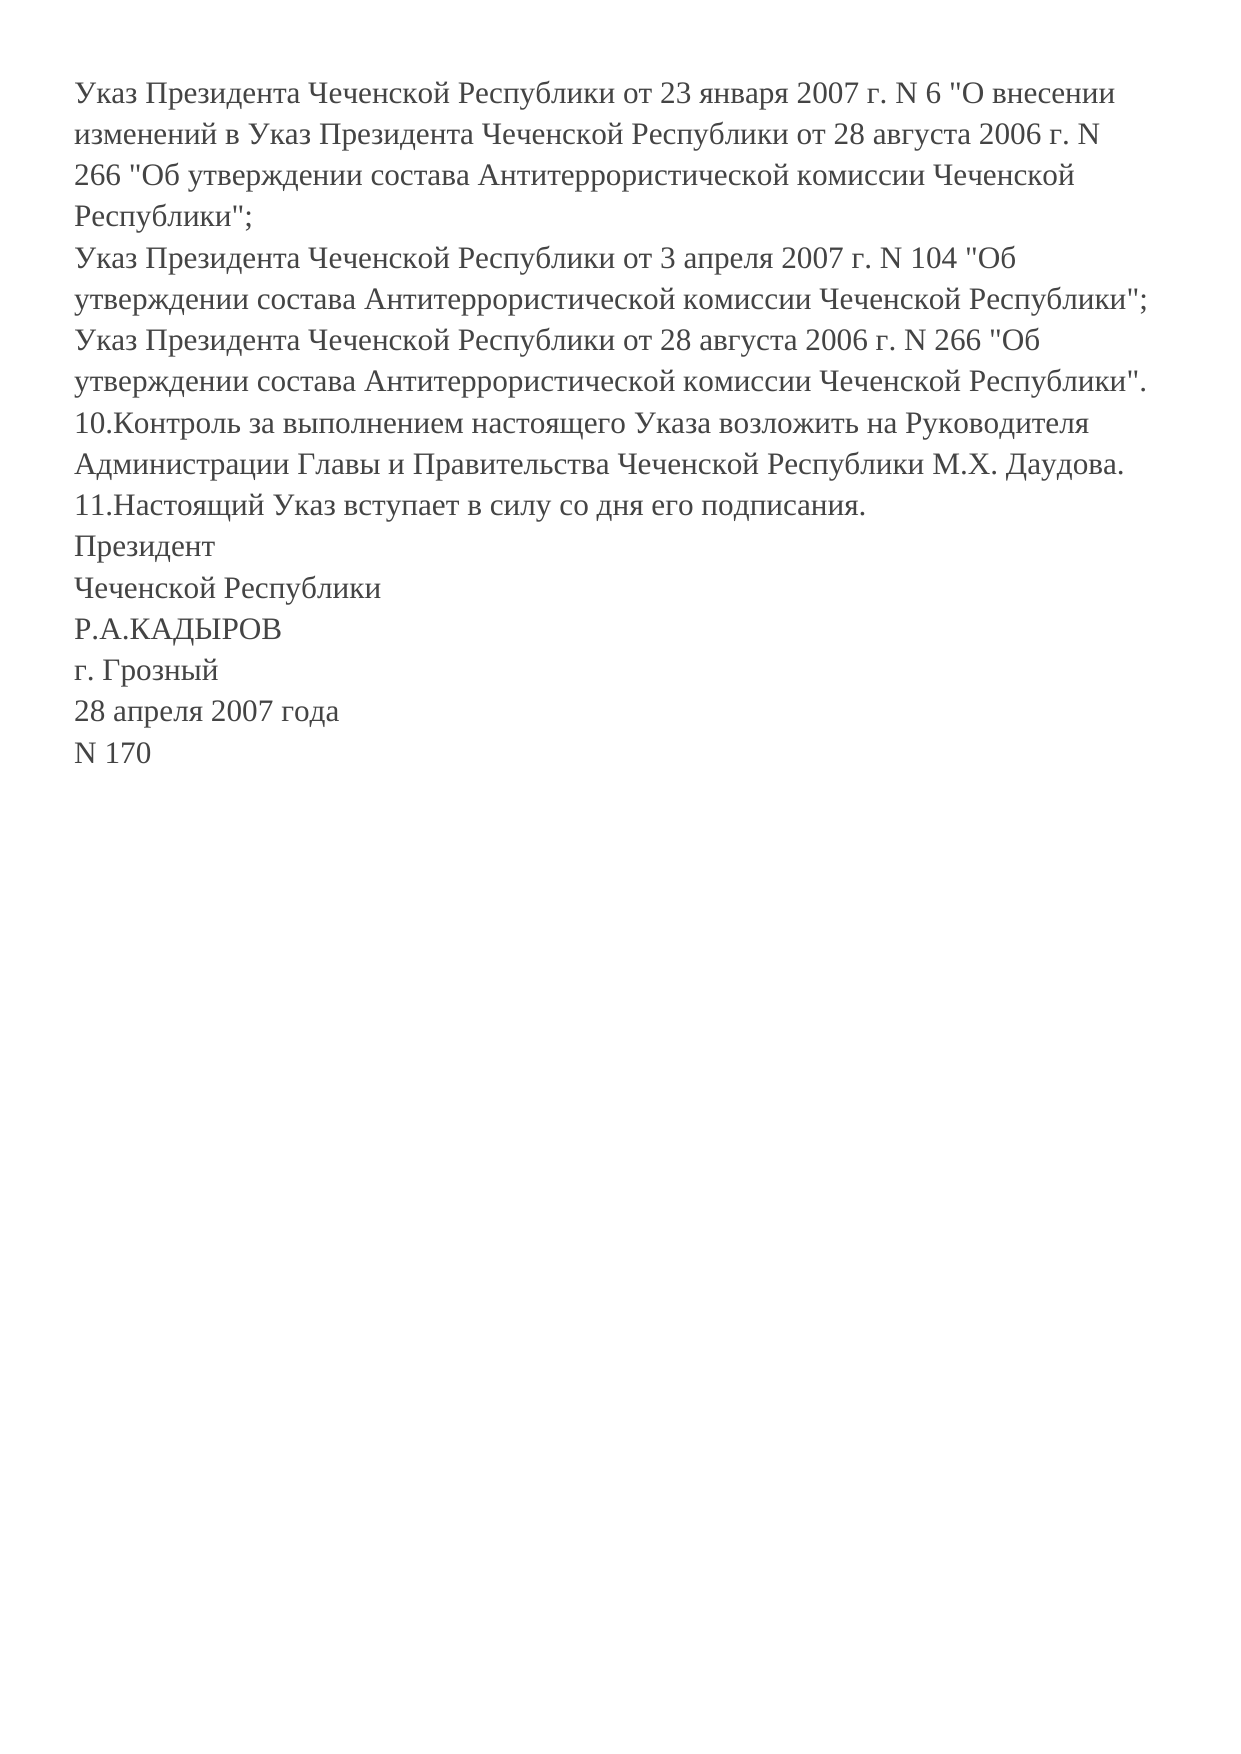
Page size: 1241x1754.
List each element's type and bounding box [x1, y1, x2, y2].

text [74, 74, 1152, 770]
